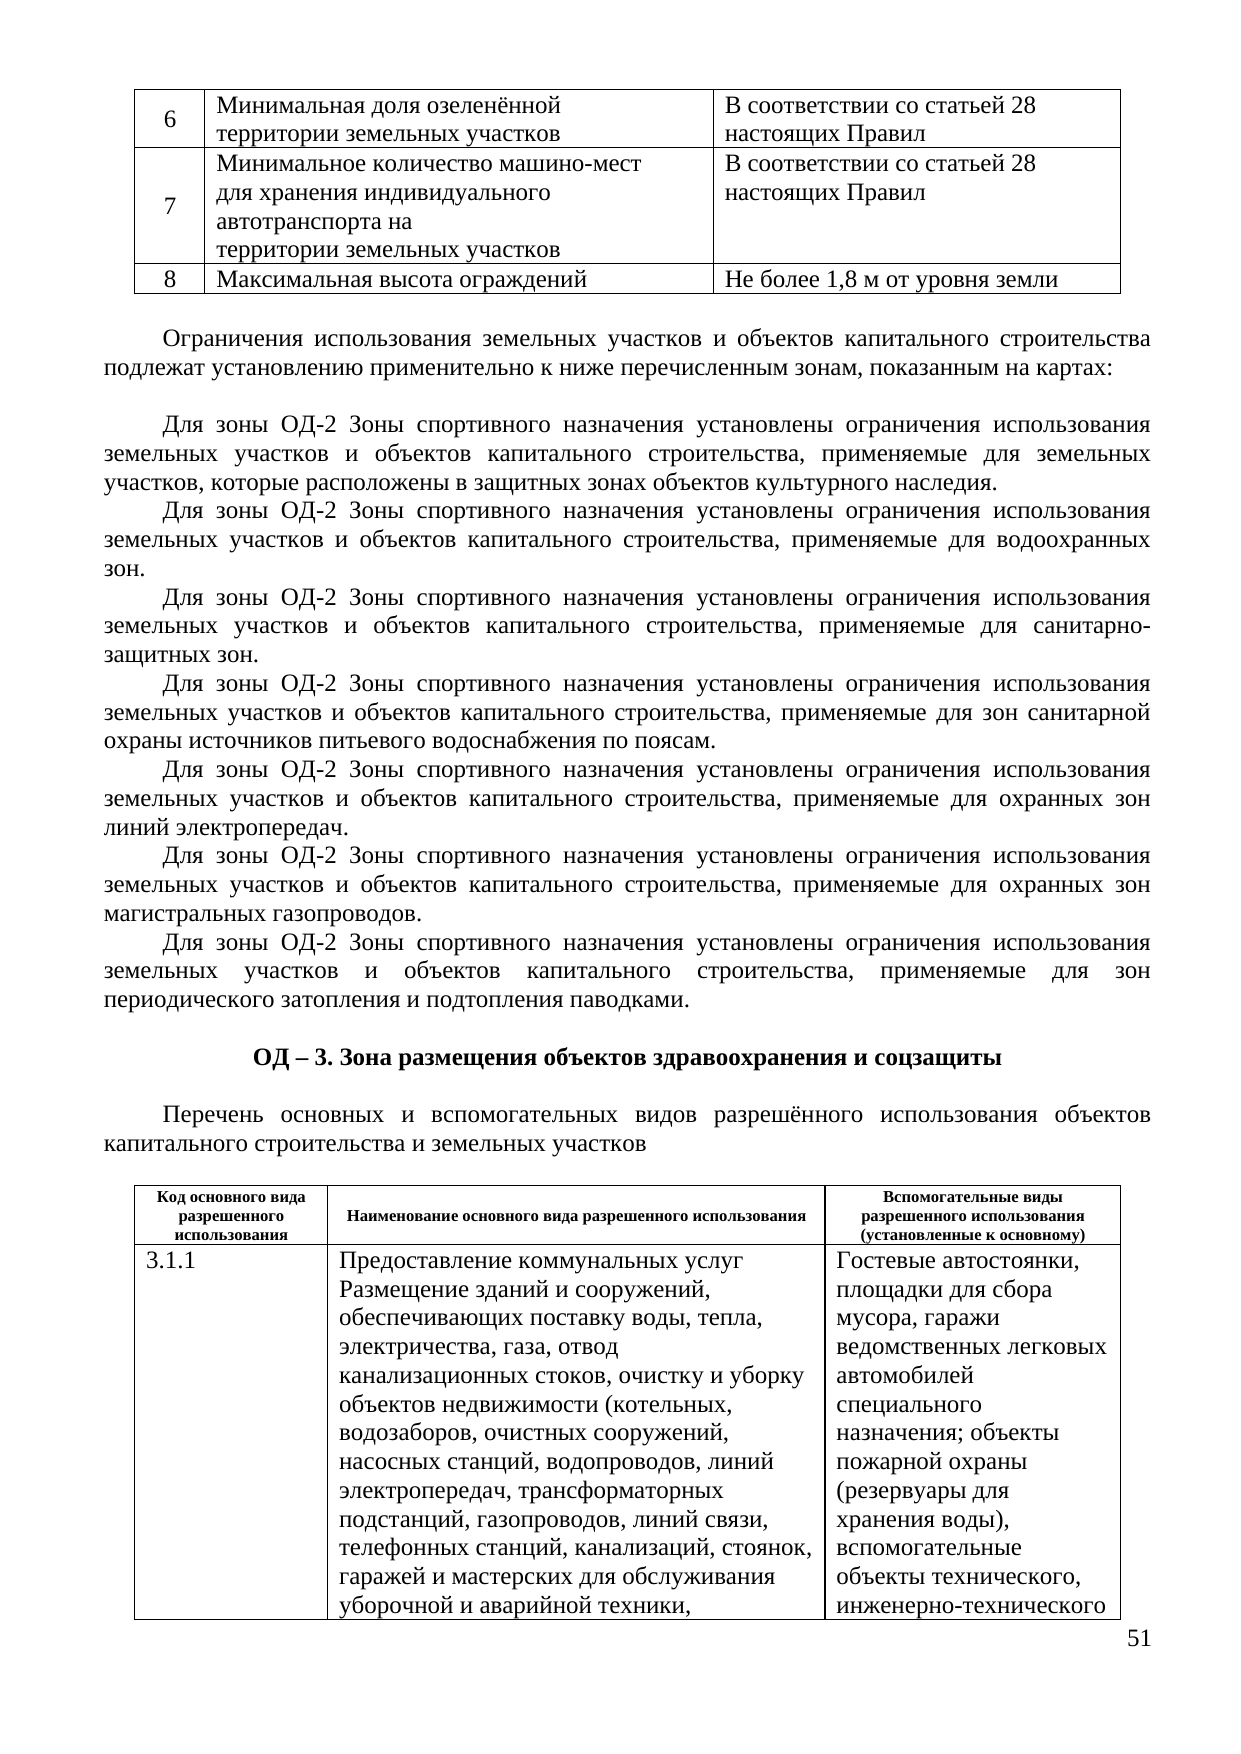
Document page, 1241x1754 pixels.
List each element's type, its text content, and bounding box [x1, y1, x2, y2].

table_cell 6 [135, 90, 204, 147]
table_cell 8 [135, 264, 204, 293]
table_cell В соответствии со статьей 28 настоящих Правил [714, 90, 1120, 147]
text Для зоны ОД-2 Зоны спортивного назначения установлены ограничения использования земельных участков и объектов капитального строительства, применяемые для зон периодического затопления и подтопления паводками. [103, 927, 1152, 1013]
text ОД – 3. Зона размещения объектов здравоохранения и соцзащиты [103, 1042, 1152, 1070]
text Для зоны ОД-2 Зоны спортивного назначения установлены ограничения использования земельных участков и объектов капитального строительства, применяемые для охранных зон линий электропередач. [103, 754, 1152, 840]
text Для зоны ОД-2 Зоны спортивного назначения установлены ограничения использования земельных участков и объектов капитального строительства, применяемые для санитарно-защитных зон. [103, 582, 1152, 668]
table_cell Максимальная высота ограждений [205, 264, 713, 293]
table_header Вспомогательные виды разрешенного использования (установленные к основному) [826, 1186, 1120, 1244]
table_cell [826, 1245, 1120, 1619]
table_cell 3.1.1 [135, 1245, 327, 1619]
text Для зоны ОД-2 Зоны спортивного назначения установлены ограничения использования земельных участков и объектов капитального строительства, применяемые для зон санитарной охраны источников питьевого водоснабжения по поясам. [103, 668, 1152, 754]
table_cell Минимальное количество машино-мест для хранения индивидуального автотранспорта на территории земельных участков [205, 148, 713, 263]
table_cell Не более 1,8 м от уровня земли [714, 264, 1120, 293]
table_cell В соответствии со статьей 28 настоящих Правил [714, 148, 1120, 263]
text Для зоны ОД-2 Зоны спортивного назначения установлены ограничения использования земельных участков и объектов капитального строительства, применяемые для охранных зон магистральных газопроводов. [103, 840, 1152, 927]
text Для зоны ОД-2 Зоны спортивного назначения установлены ограничения использования земельных участков и объектов капитального строительства, применяемые для водоохранных зон. [103, 495, 1152, 582]
table_cell 7 [135, 148, 204, 263]
table_header Код основного вида разрешенного использования [135, 1186, 327, 1244]
table_cell Минимальная доля озеленённой территории земельных участков [205, 90, 713, 147]
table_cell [328, 1245, 824, 1619]
text Для зоны ОД-2 Зоны спортивного назначения установлены ограничения использования земельных участков и объектов капитального строительства, применяемые для земельных участков, которые расположены в защитных зонах объектов культурного наследия. [103, 409, 1152, 495]
table_header Наименование основного вида разрешенного использования [328, 1186, 824, 1244]
text Ограничения использования земельных участков и объектов капитального строительства подлежат установлению применительно к ниже перечисленным зонам, показанным на картах: [103, 323, 1152, 380]
text Перечень основных и вспомогательных видов разрешённого использования объектов капитального строительства и земельных участков [103, 1099, 1152, 1157]
